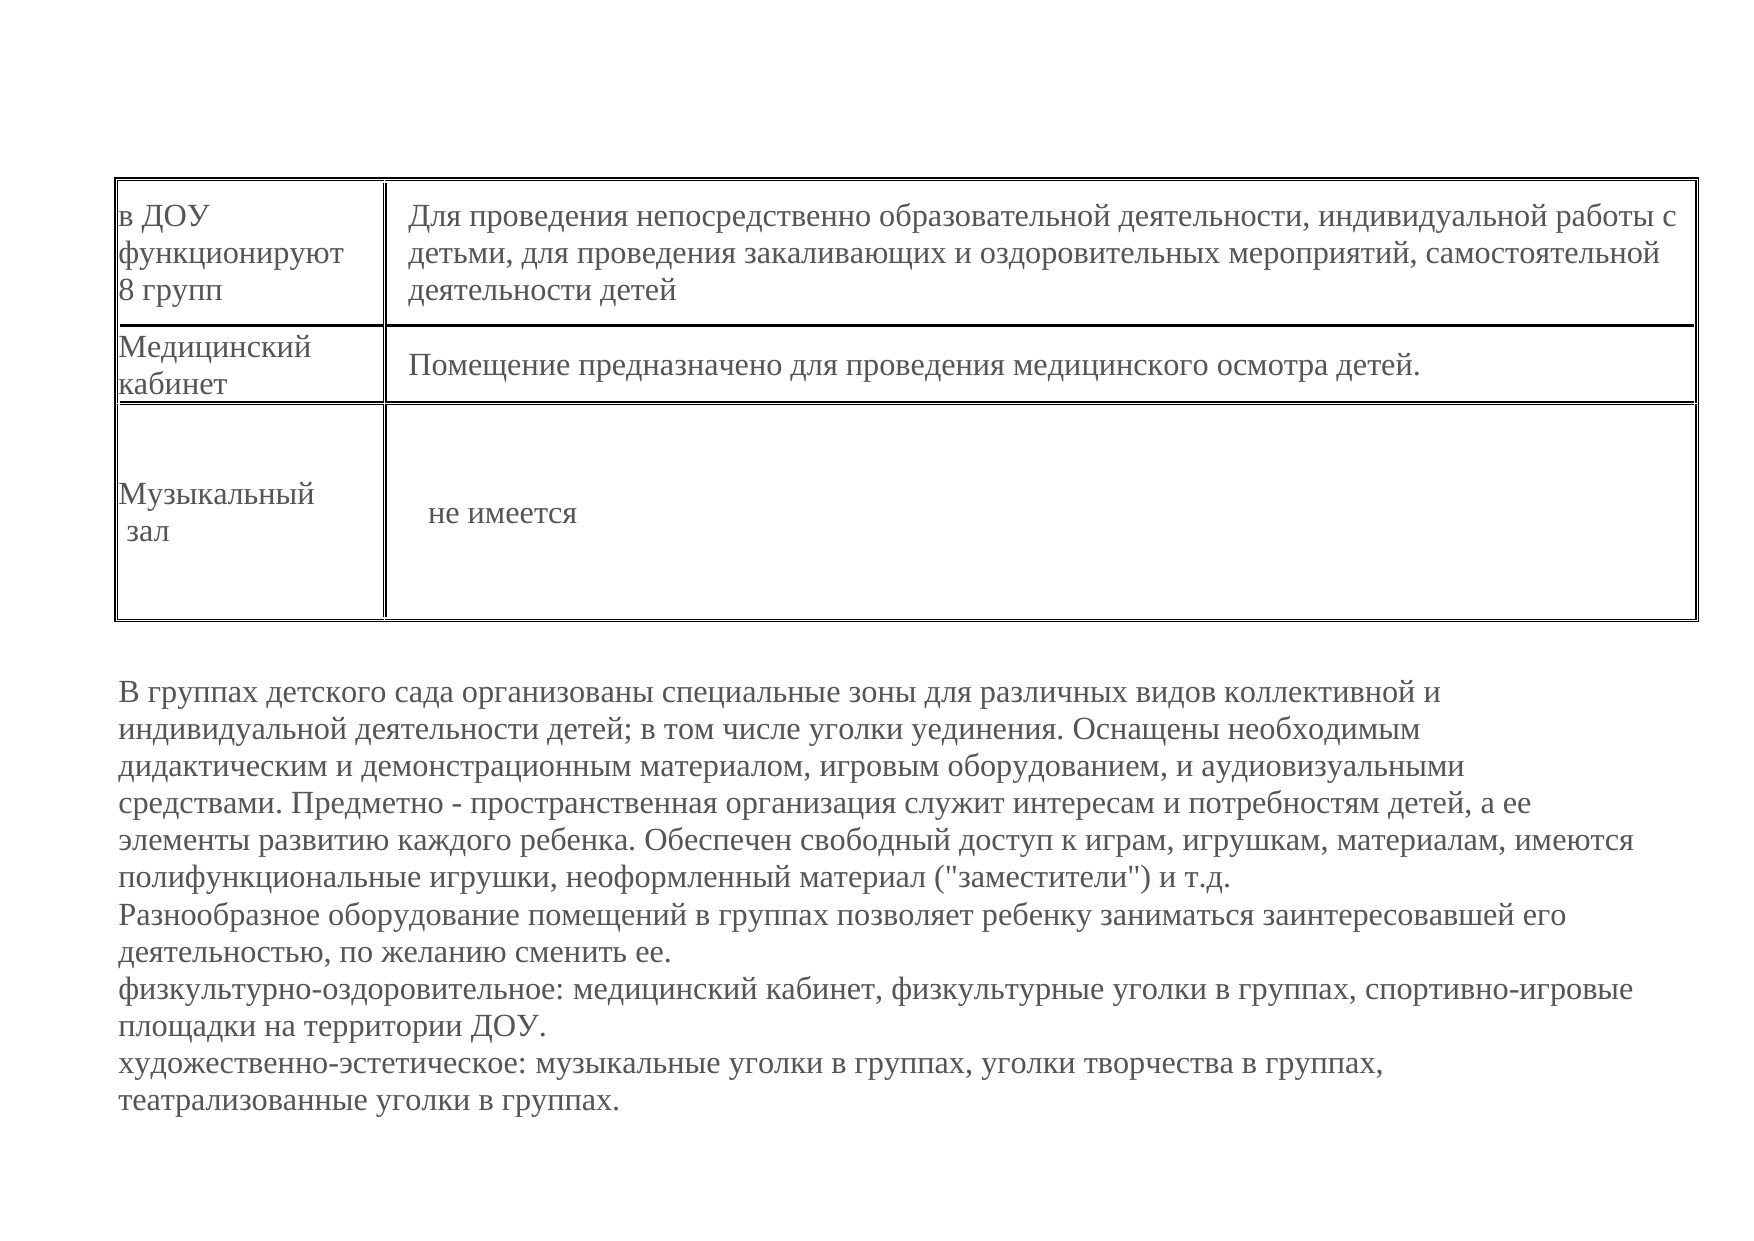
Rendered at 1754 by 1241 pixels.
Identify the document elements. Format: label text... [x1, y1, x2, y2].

table_cell не имеется [385, 401, 1696, 619]
table_cell Музыкальный зал [118, 401, 385, 619]
text физкультурно-оздоровительное: медицинский кабинет, физкультурные уголки в группах, спортивно-игровые площадки на территории ДОУ. [118, 969, 1636, 1043]
table_cell Медицинский кабинет [118, 324, 383, 401]
table_cell Для проведения непосредственно образовательной деятельности, индивидуальной работы с детьми, для проведения закаливающих и оздоровительных мероприятий, самостоятельной деятельности детей [385, 181, 1695, 324]
text Разнообразное оборудование помещений в группах позволяет ребенку заниматься заинтересовавшей его деятельностью, по желанию сменить ее. [118, 895, 1636, 969]
table_cell в ДОУ функционируют 8 групп [118, 179, 385, 324]
table_cell Помещение предназначено для проведения медицинского осмотра детей. [387, 324, 1695, 401]
text художественно-эстетическое: музыкальные уголки в группах, уголки творчества в группах, театрализованные уголки в группах. [118, 1043, 1636, 1117]
text В группах детского сада организованы специальные зоны для различных видов коллективной и индивидуальной деятельности детей; в том числе уголки уединения. Оснащены необходимым дидактическим и демонстрационным материалом, игровым оборудованием, и аудиовизуальными средствами. Предметно - пространственная организация служит интересам и потребностям детей, а ее элементы развитию каждого ребенка. Обеспечен свободный доступ к играм, игрушкам, материалам, имеются полифункциональные игрушки, неоформленный материал ("заместители") и т.д. [118, 672, 1636, 895]
